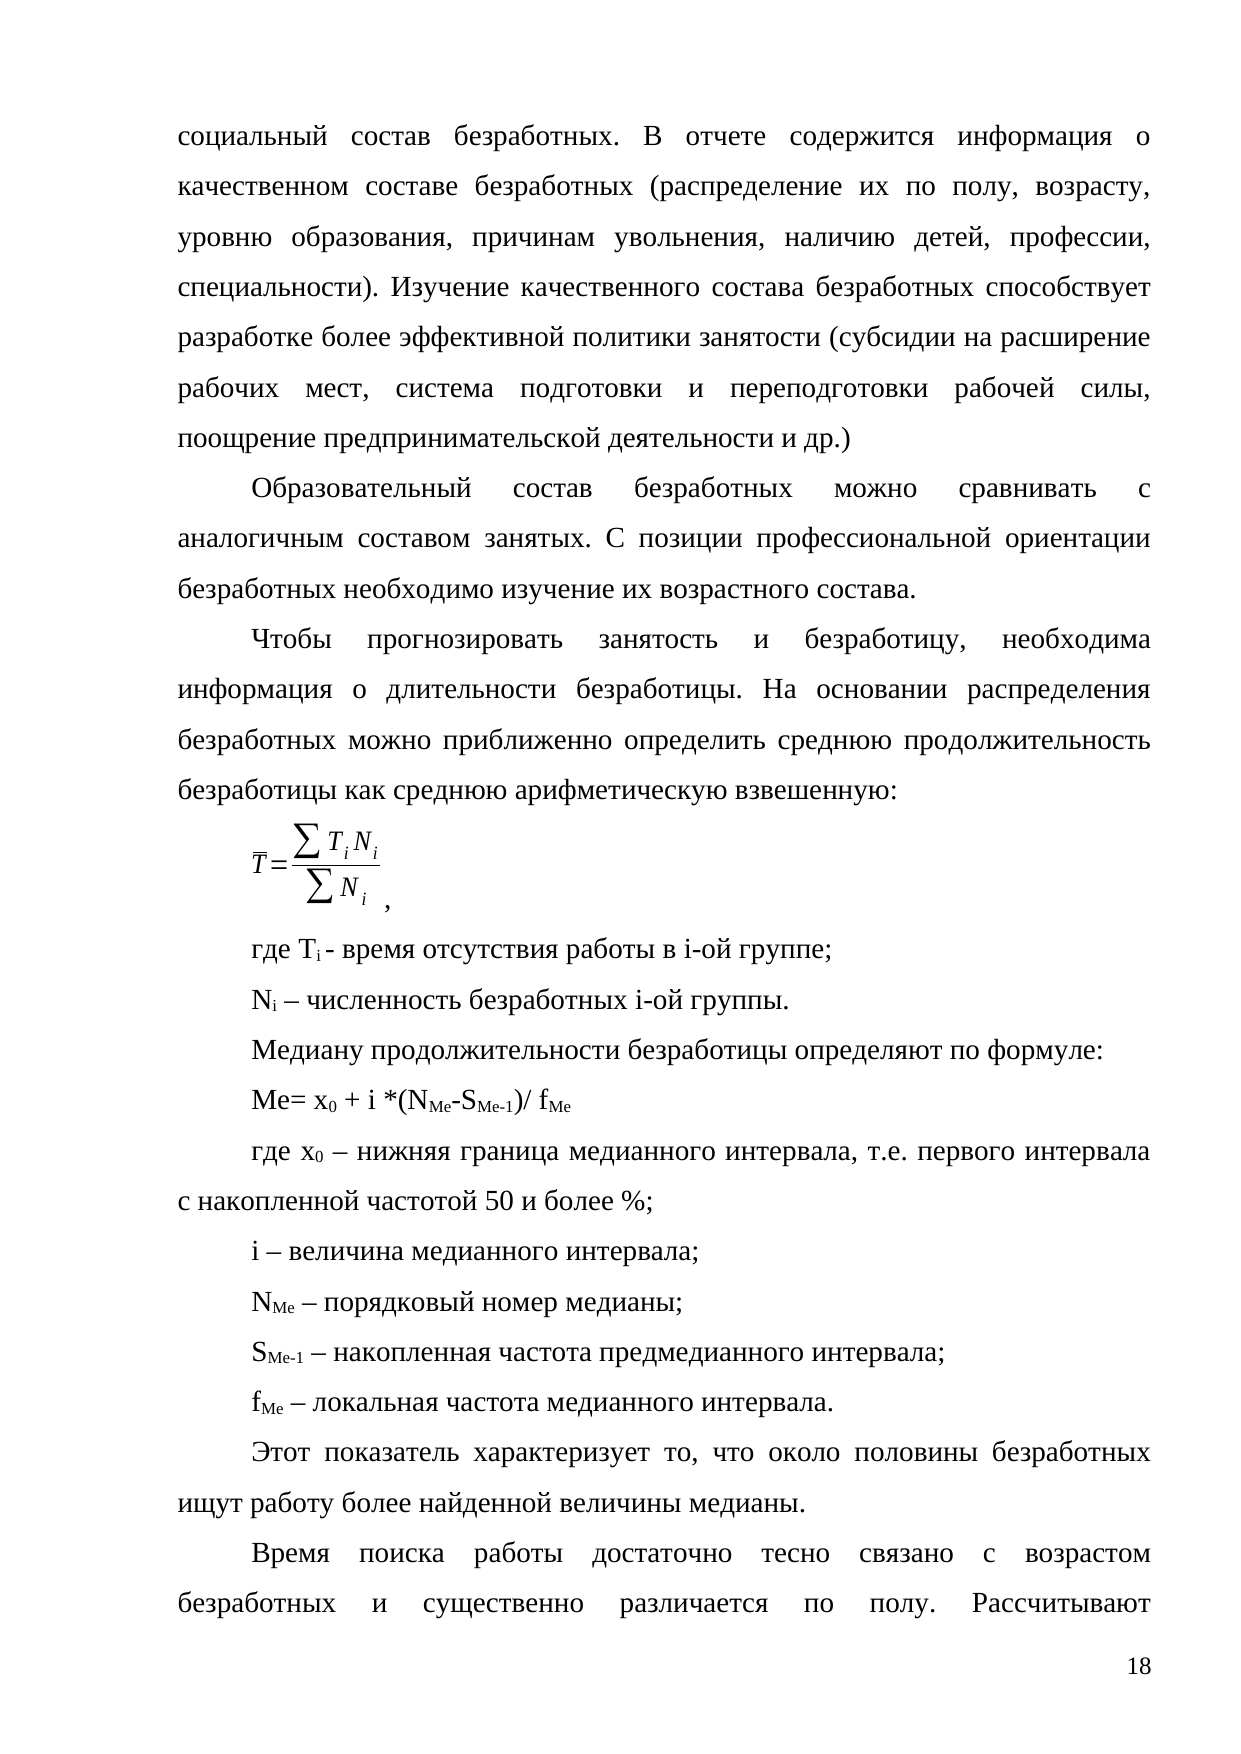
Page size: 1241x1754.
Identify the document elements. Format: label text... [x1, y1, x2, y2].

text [177, 1535, 1152, 1619]
text , [177, 822, 1152, 915]
text Образовательный состав безработных можно сравнивать с аналогичным составом занятых. С позиции профессиональной ориентации безработных необходимо изучение их возрастного состава. [177, 470, 1152, 604]
text Чтобы прогнозировать занятость и безработицу, необходима информация о длительности безработицы. На основании распределения безработных можно приближенно определить среднюю продолжительность безработицы как среднюю арифметическую взвешенную: [177, 621, 1152, 806]
text где Ti - время отсутствия работы в i-ой группе; [177, 931, 1152, 965]
text fMe – локальная частота медианного интервала. [177, 1384, 1152, 1418]
text SMe-1 – накопленная частота предмедианного интервала; [177, 1334, 1152, 1367]
text Me= x0 + i *(NMe-SMe-1)/ fMe [177, 1082, 1152, 1116]
text i – величина медианного интервала; [177, 1233, 1152, 1267]
text Этот показатель характеризует то, что около половины безработных ищут работу более найденной величины медианы. [177, 1434, 1152, 1518]
text Ni – численность безработных i-ой группы. [177, 982, 1152, 1015]
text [177, 118, 1152, 453]
text NMe – порядковый номер медианы; [177, 1284, 1152, 1317]
text где x0 – нижняя граница медианного интервала, т.е. первого интервала с накопленной частотой 50 и более %; [177, 1133, 1152, 1217]
text Медиану продолжительности безработицы определяют по формуле: [177, 1032, 1152, 1066]
